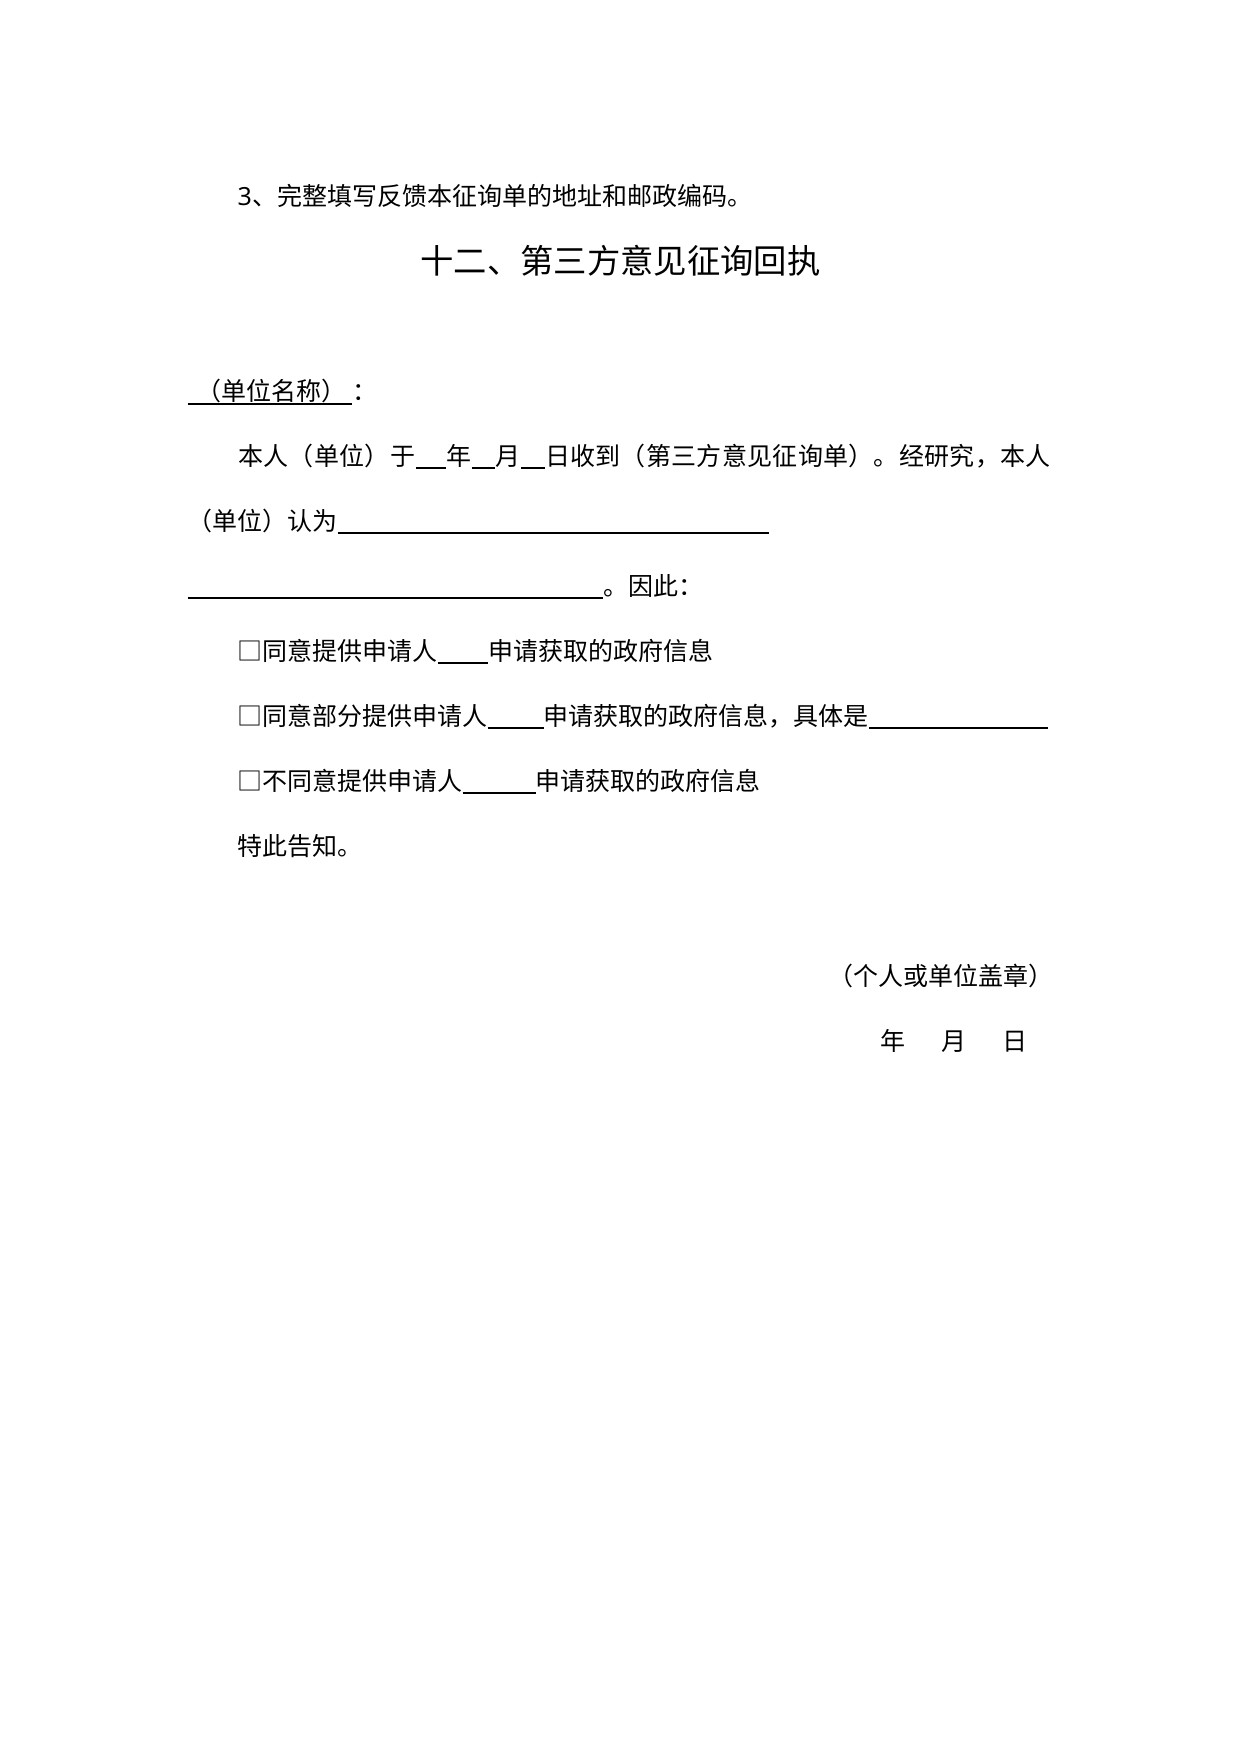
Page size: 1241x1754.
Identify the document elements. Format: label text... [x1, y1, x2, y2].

text （个人或单位盖章） [187, 942, 1053, 1007]
text 年 月 日 [187, 1007, 1028, 1072]
text 3、完整填写反馈本征询单的地址和邮政编码。 [187, 162, 1053, 227]
text □同意提供申请人 申请获取的政府信息 [187, 617, 1053, 682]
text （单位名称） ： [187, 357, 1053, 422]
text 十二、第三方意见征询回执 [187, 227, 1053, 292]
text □不同意提供申请人 申请获取的政府信息 [187, 747, 1053, 812]
text 。因此： [187, 552, 1053, 617]
text □同意部分提供申请人 申请获取的政府信息，具体是 [187, 682, 1053, 747]
text 本人（单位）于 年 月 日收到（第三方意见征询单）。经研究，本人（单位）认为 [187, 422, 1053, 552]
text 特此告知。 [187, 812, 1053, 877]
